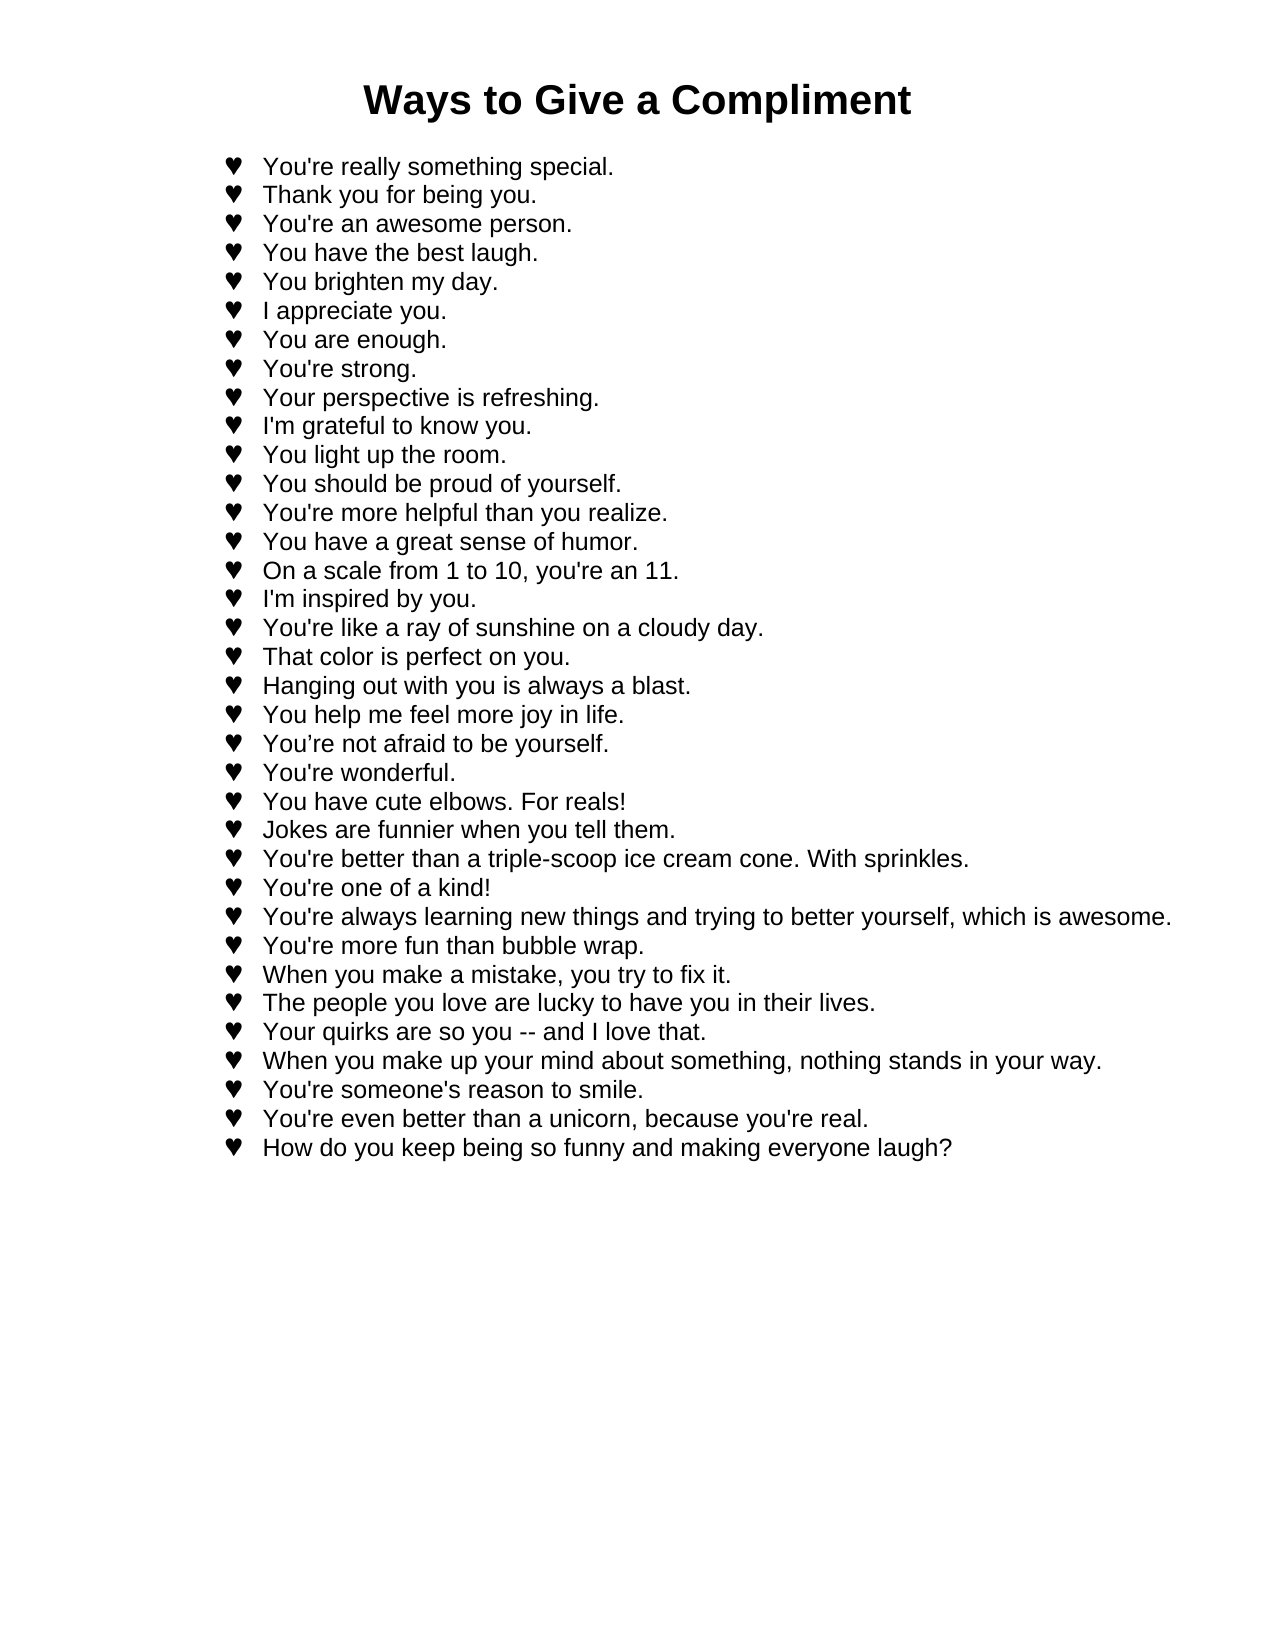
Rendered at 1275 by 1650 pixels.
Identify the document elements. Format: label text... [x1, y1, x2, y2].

list You're always learning new things and trying to better yourself, which is awesome. [225, 902, 1200, 931]
list You're one of a kind! [225, 873, 1200, 902]
list You’re not afraid to be yourself. [225, 729, 1200, 758]
list I appreciate you. [225, 296, 1200, 325]
list Hanging out with you is always a blast. [225, 671, 1200, 700]
list That color is perfect on you. [225, 642, 1200, 671]
list You have the best laugh. [225, 238, 1200, 267]
list Jokes are funnier when you tell them. [225, 815, 1200, 844]
list You're really something special. [225, 152, 1200, 181]
list You light up the room. [225, 440, 1200, 469]
list Thank you for being you. [225, 181, 1200, 209]
list On a scale from 1 to 10, you're an 11. [225, 556, 1200, 584]
list I'm grateful to know you. [225, 411, 1200, 440]
text Ways to Give a Compliment [75, 75, 1200, 123]
list When you make up your mind about something, nothing stands in your way. [225, 1046, 1200, 1075]
list You have a great sense of humor. [225, 527, 1200, 556]
list You're someone's reason to smile. [225, 1075, 1200, 1104]
list You're like a ray of sunshine on a cloudy day. [225, 613, 1200, 642]
list Your quirks are so you -- and I love that. [225, 1017, 1200, 1046]
list You brighten my day. [225, 267, 1200, 296]
list You're even better than a unicorn, because you're real. [225, 1104, 1200, 1133]
list You are enough. [225, 325, 1200, 354]
list You're more fun than bubble wrap. [225, 931, 1200, 959]
list I'm inspired by you. [225, 584, 1200, 613]
list You're strong. [225, 354, 1200, 382]
list You help me feel more joy in life. [225, 700, 1200, 729]
list Your perspective is refreshing. [225, 382, 1200, 411]
list You're more helpful than you realize. [225, 498, 1200, 527]
list When you make a mistake, you try to fix it. [225, 959, 1200, 988]
list You're an awesome person. [225, 209, 1200, 238]
list You're wonderful. [225, 758, 1200, 786]
list How do you keep being so funny and making everyone laugh? [225, 1133, 1200, 1162]
list The people you love are lucky to have you in their lives. [225, 988, 1200, 1017]
list You're better than a triple-scoop ice cream cone. With sprinkles. [225, 844, 1200, 873]
list You have cute elbows. For reals! [225, 786, 1200, 815]
list You should be proud of yourself. [225, 469, 1200, 498]
